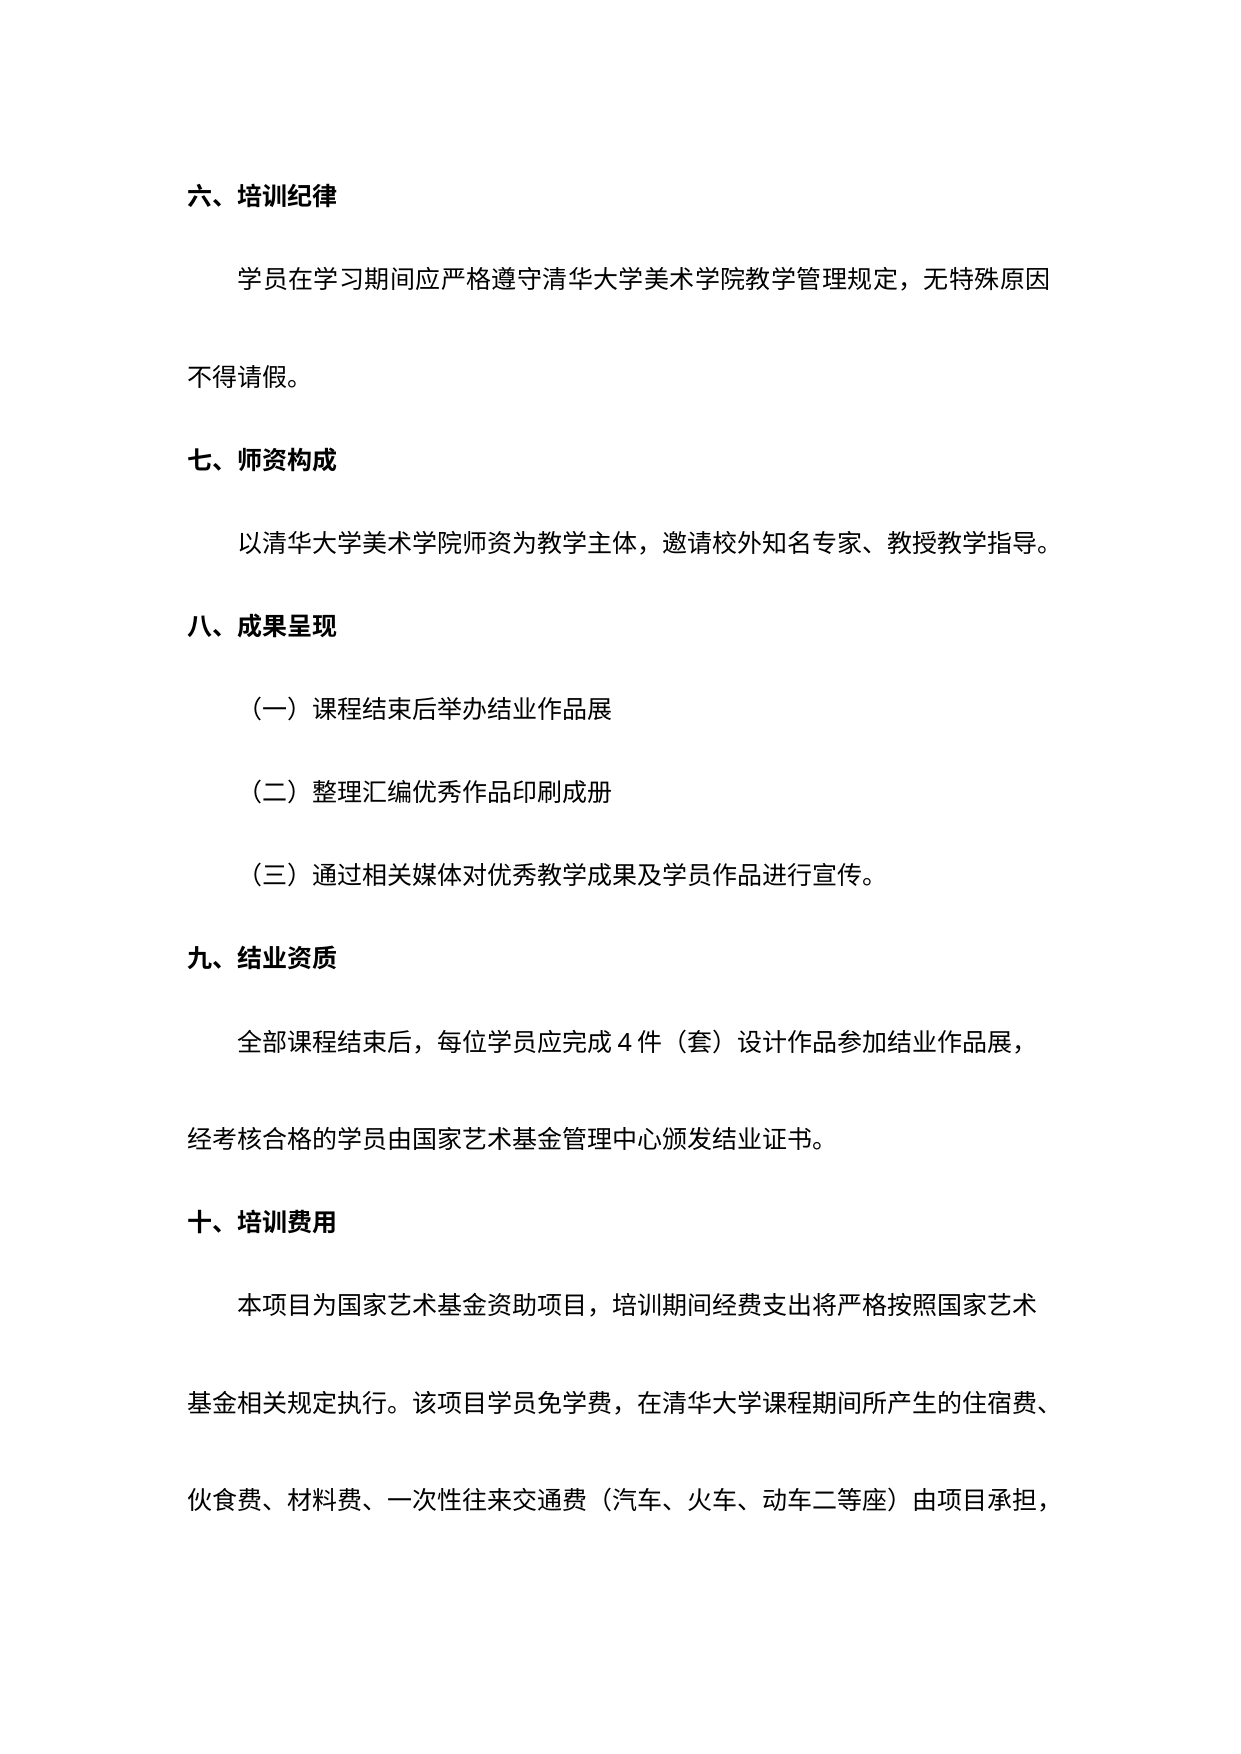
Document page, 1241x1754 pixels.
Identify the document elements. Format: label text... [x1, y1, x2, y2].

text 学员在学习期间应严格遵守清华大学美术学院教学管理规定，无特殊原因不得请假。 [187, 245, 1053, 408]
text 以清华大学美术学院师资为教学主体，邀请校外知名专家、教授教学指导。 [187, 509, 1053, 574]
text 八、成果呈现 [187, 592, 1053, 657]
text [187, 1271, 1053, 1531]
text 六、培训纪律 [187, 162, 1053, 227]
text 全部课程结束后，每位学员应完成4件（套）设计作品参加结业作品展，经考核合格的学员由国家艺术基金管理中心颁发结业证书。 [187, 1008, 1053, 1170]
text 七、师资构成 [187, 426, 1053, 491]
text 九、结业资质 [187, 924, 1053, 989]
text 十、培训费用 [187, 1188, 1053, 1253]
text （二）整理汇编优秀作品印刷成册 [187, 758, 1053, 823]
text （一）课程结束后举办结业作品展 [187, 675, 1053, 740]
text （三）通过相关媒体对优秀教学成果及学员作品进行宣传。 [187, 841, 1053, 906]
